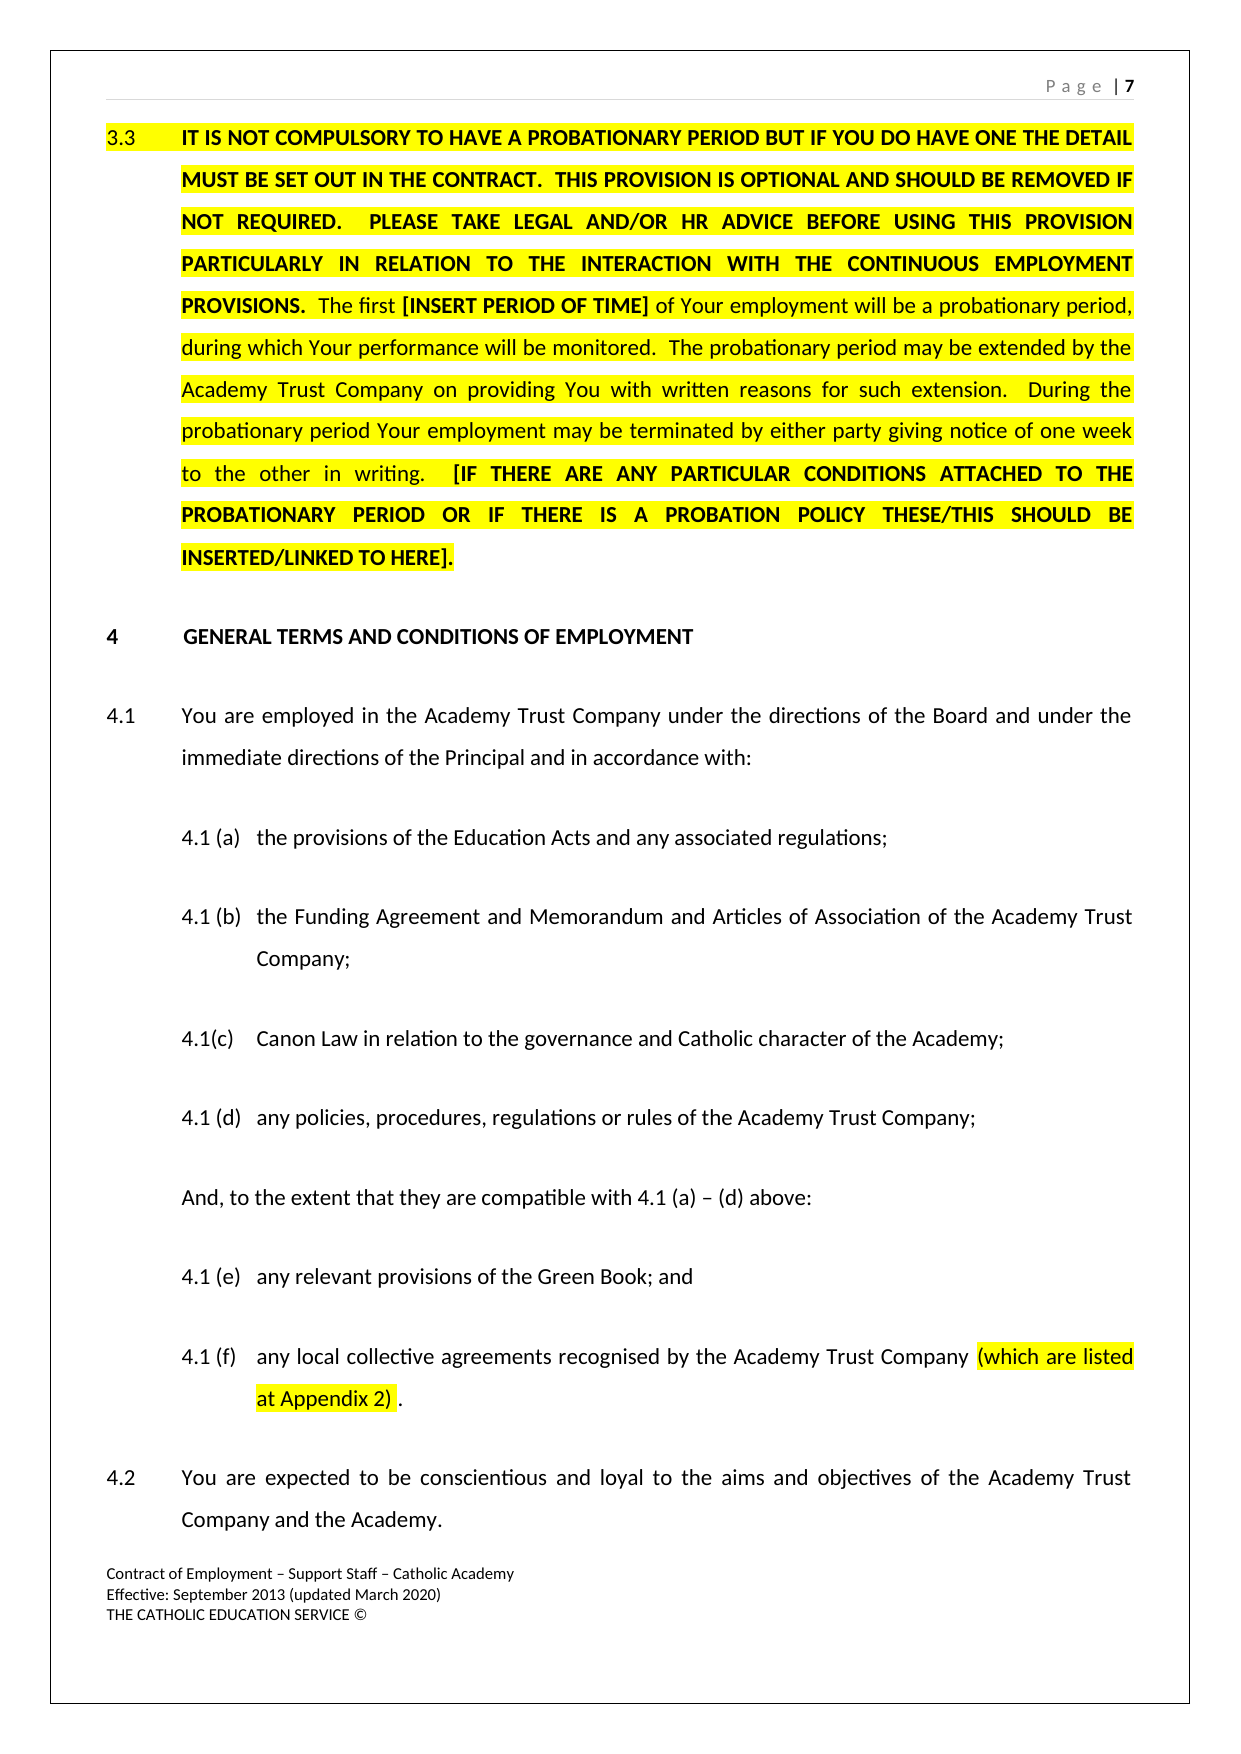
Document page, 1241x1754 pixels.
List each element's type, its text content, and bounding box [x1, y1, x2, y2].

text And, to the extent that they are compatible with 4.1 (a) – (d) above: [181, 1183, 1134, 1211]
text 4.1 (d) any policies, procedures, regulations or rules of the Academy Trust Company; [181, 1103, 1134, 1131]
text 4.1 (b) the Funding Agreement and Memorandum and Articles of Association of the Academy Trust Company; [181, 902, 1134, 972]
text 4.1 (e) any relevant provisions of the Green Book; and [181, 1262, 1134, 1290]
text 4.1 (f) any local collective agreements recognised by the Academy Trust Company (which are listed at Appendix 2) . [181, 1342, 1134, 1412]
subtitle 4 GENERAL TERMS AND CONDITIONS OF EMPLOYMENT [106, 622, 1134, 650]
text 4.1(c) Canon Law in relation to the governance and Catholic character of the Academy; [181, 1024, 1134, 1052]
text 3.3 IT IS NOT COMPULSORY TO HAVE A PROBATIONARY PERIOD BUT IF YOU DO HAVE ONE THE DETAIL MUST BE SET OUT IN THE CONTRACT. THIS PROVISION IS OPTIONAL AND SHOULD BE REMOVED IF NOT REQUIRED. PLEASE TAKE LEGAL AND/OR HR ADVICE BEFORE USING THIS PROVISION PARTICULARLY IN RELATION TO THE INTERACTION WITH THE CONTINUOUS EMPLOYMENT PROVISIONS. The first [INSERT PERIOD OF TIME] of Your employment will be a probationary period, during which Your performance will be monitored. The probationary period may be extended by the Academy Trust Company on providing You with written reasons for such extension. During the probationary period Your employment may be terminated by either party giving notice of one week to the other in writing. [IF THERE ARE ANY PARTICULAR CONDITIONS ATTACHED TO THE PROBATIONARY PERIOD OR IF THERE IS A PROBATION POLICY THESE/THIS SHOULD BE INSERTED/LINKED TO HERE]. [106, 151, 1134, 571]
text 4.1 You are employed in the Academy Trust Company under the directions of the Board and under the immediate directions of the Principal and in accordance with: [106, 702, 1134, 772]
text 4.2 You are expected to be conscientious and loyal to the aims and objectives of the Academy Trust Company and the Academy. [106, 1463, 1134, 1533]
text 4.1 (a) the provisions of the Education Acts and any associated regulations; [181, 823, 1134, 851]
